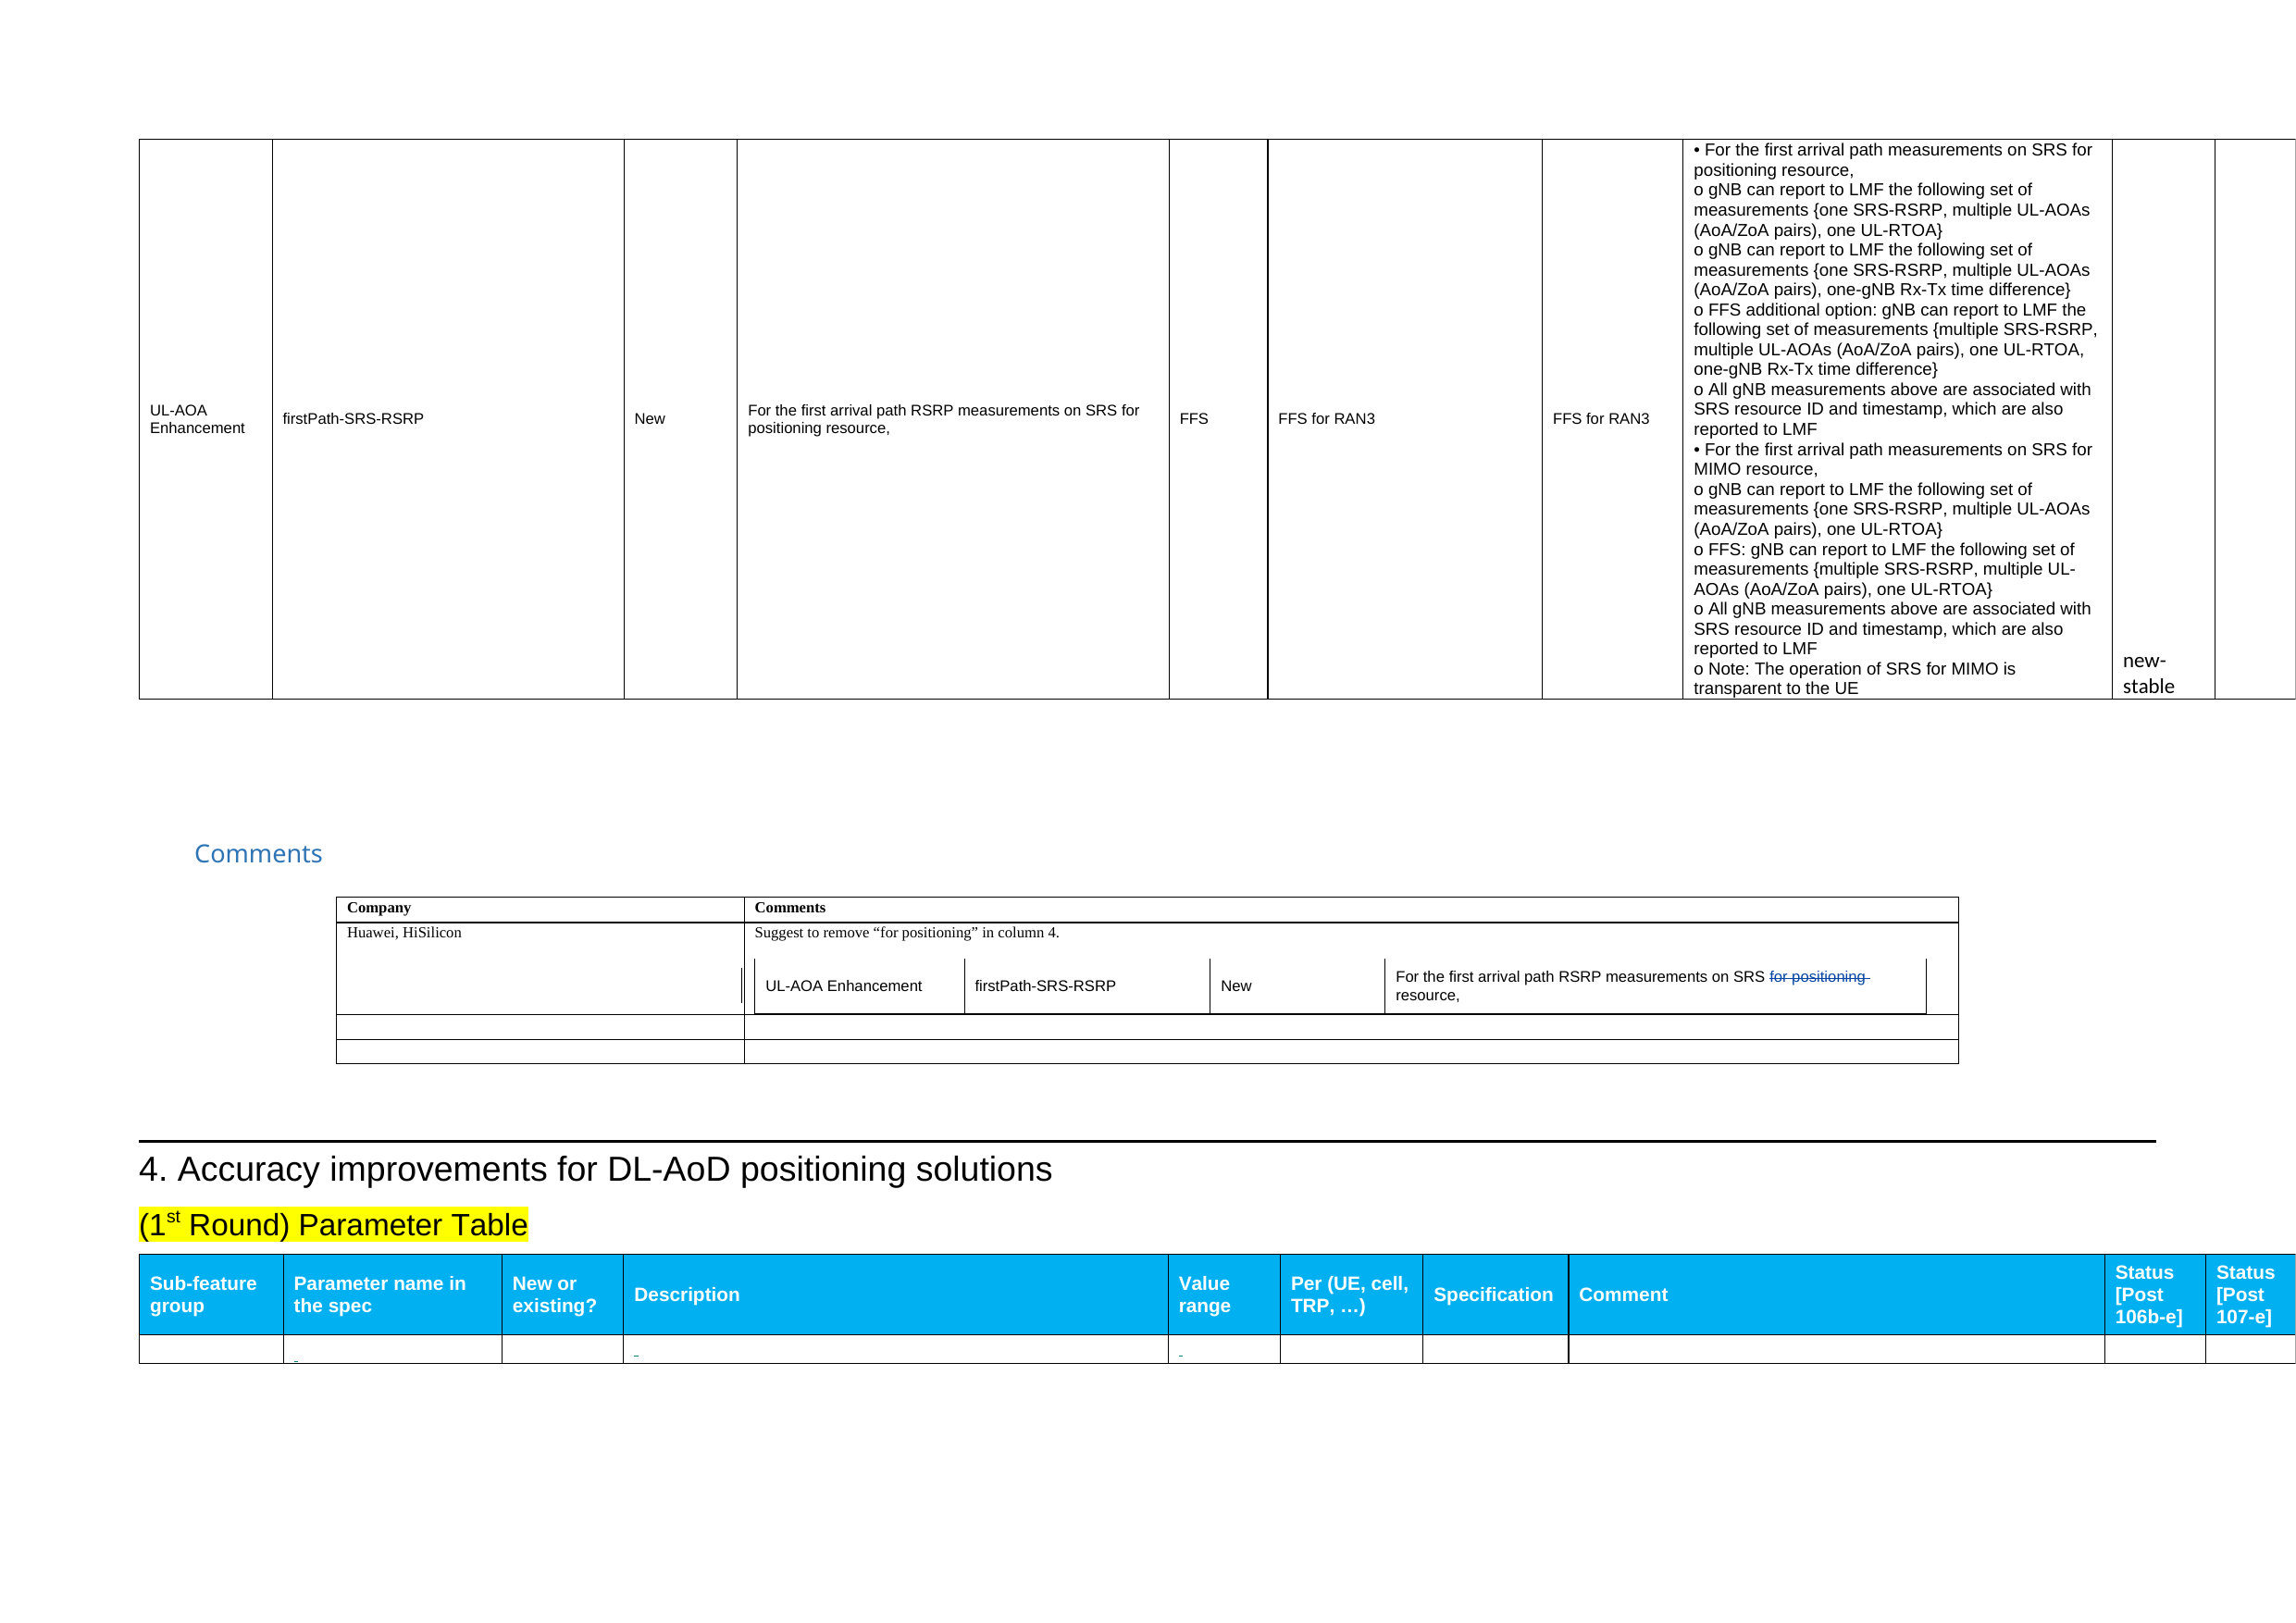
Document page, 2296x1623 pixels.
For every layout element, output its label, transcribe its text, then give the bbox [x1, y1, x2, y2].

table_cell [2206, 1335, 2295, 1363]
table_cell FFS for RAN3 [1269, 140, 1542, 699]
table_cell Suggest to remove “for positioning” in column 4. [745, 923, 1958, 1014]
table_header Status [Post 107-e] [2206, 1255, 2295, 1334]
table_cell • For the first arrival path measurements on SRS for positioning resource, o gNB can report to LMF the following set of measurements {one SRS-RSRP, multiple UL-AOAs (AoA/ZoA pairs), one UL-RTOA} o gNB can report to LMF the following set of measurements {one SRS-RSRP, multiple UL-AOAs (AoA/ZoA pairs), one-gNB Rx-Tx time difference} o FFS additional option: gNB can report to LMF the following set of measurements {multiple SRS-RSRP, multiple UL-AOAs (AoA/ZoA pairs), one UL-RTOA, one-gNB Rx-Tx time difference} o All gNB measurements above are associated with SRS resource ID and timestamp, which are also reported to LMF • For the first arrival path measurements on SRS for MIMO resource, o gNB can report to LMF the following set of measurements {one SRS-RSRP, multiple UL-AOAs (AoA/ZoA pairs), one UL-RTOA} o FFS: gNB can report to LMF the following set of measurements {multiple SRS-RSRP, multiple UL-AOAs (AoA/ZoA pairs), one UL-RTOA} o All gNB measurements above are associated with SRS resource ID and timestamp, which are also reported to LMF o Note: The operation of SRS for MIMO is transparent to the UE [1683, 140, 2112, 699]
table_cell UL-AOA Enhancement [140, 140, 272, 699]
table_cell firstPath-SRS-RSRP [273, 140, 624, 699]
table_cell [503, 1335, 623, 1363]
subtitle Comments [194, 836, 2156, 871]
table_cell [2215, 140, 2295, 699]
table_cell [745, 1040, 1958, 1063]
table_cell FFS for RAN3 [1543, 140, 1682, 699]
table_cell For the first arrival path RSRP measurements on SRS for positioning resource, [738, 140, 1169, 699]
table_header Specification [1423, 1255, 1568, 1334]
table_header New or existing? [503, 1255, 623, 1334]
table_cell [745, 1015, 1958, 1038]
table_cell Huawei, HiSilicon [337, 923, 744, 1014]
table_cell [337, 1040, 744, 1063]
table_header Comment [1570, 1255, 2104, 1334]
text 4. Accuracy improvements for DL-AoD positioning solutions [139, 1143, 2156, 1189]
table_header Parameter name in the spec [284, 1255, 502, 1334]
text (1st Round) Parameter Table [139, 1206, 2156, 1242]
table_header Per (UE, cell, TRP, …) [1281, 1255, 1422, 1334]
table_cell [140, 1335, 283, 1363]
table_cell [1169, 1335, 1280, 1363]
table_header Description [624, 1255, 1168, 1334]
table_cell [1281, 1335, 1422, 1363]
table_cell New [625, 140, 737, 699]
table_header Comments [745, 898, 1958, 922]
table_cell [284, 1335, 502, 1363]
table_cell [624, 1335, 1168, 1363]
table_header Sub-feature group [140, 1255, 283, 1334]
table_cell [1570, 1335, 2104, 1363]
table_header Value range [1169, 1255, 1280, 1334]
table_cell [2105, 1335, 2205, 1363]
table_cell new-stable [2113, 140, 2215, 699]
table_cell [1423, 1335, 1568, 1363]
table_cell FFS [1170, 140, 1267, 699]
table_cell [337, 1015, 744, 1038]
table_header Company [337, 898, 744, 922]
table_header Status [Post 106b-e] [2105, 1255, 2205, 1334]
